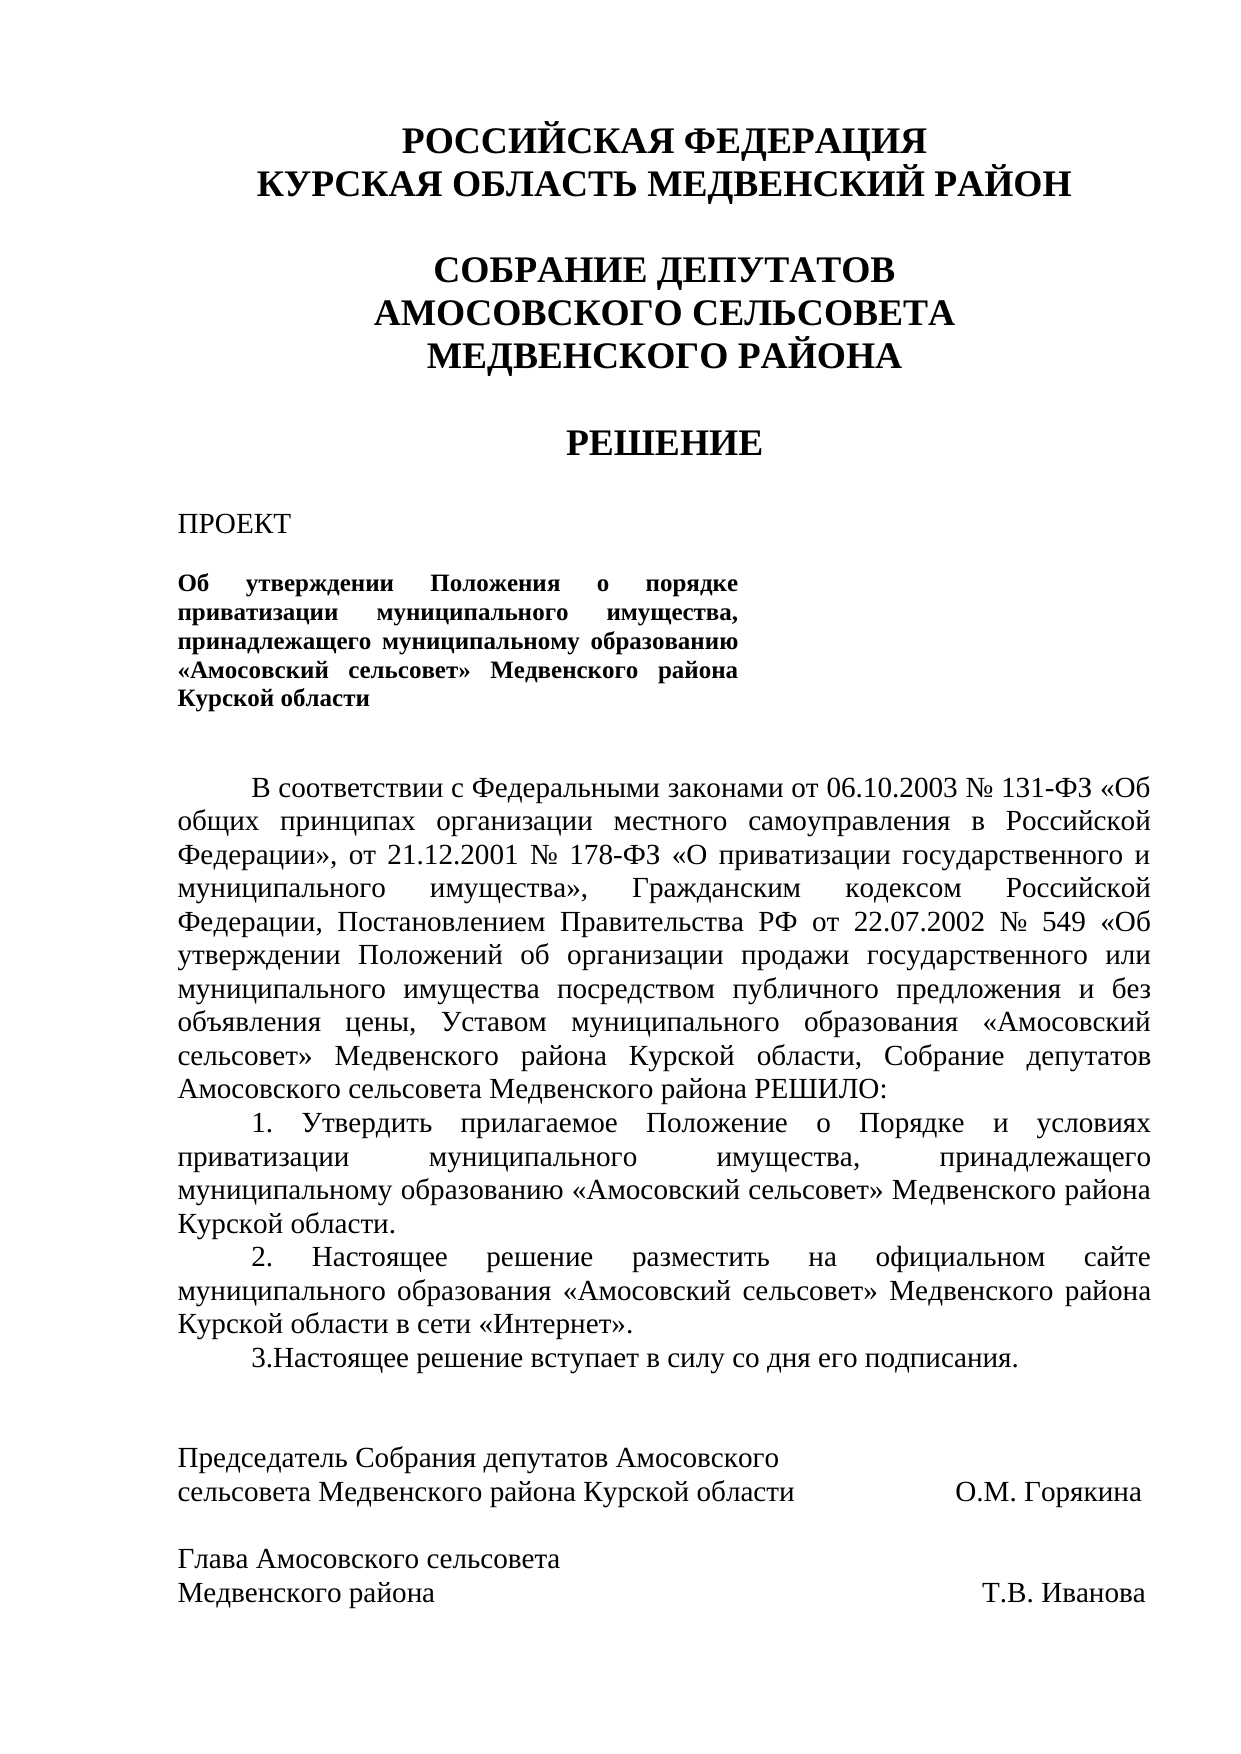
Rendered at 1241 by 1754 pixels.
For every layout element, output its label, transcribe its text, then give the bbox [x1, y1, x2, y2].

text 1. Утвердить прилагаемое Положение о Порядке и условиях приватизации муниципального имущества, принадлежащего муниципальному образованию «Амосовский сельсовет» Медвенского района Курской области. [177, 1105, 1152, 1239]
text 2. Настоящее решение разместить на официальном сайте муниципального образования «Амосовский сельсовет» Медвенского района Курской области в сети «Интернет». [177, 1239, 1152, 1340]
text Медвенского района Т.В. Иванова [177, 1575, 1152, 1608]
text РОССИЙСКАЯ ФЕДЕРАЦИЯ [177, 118, 1152, 161]
text В соответствии с Федеральными законами от 06.10.2003 № 131-ФЗ «Об общих принципах организации местного самоуправления в Российской Федерации», от 21.12.2001 № 178-ФЗ «О приватизации государственного и муниципального имущества», Гражданским кодексом Российской Федерации, Постановлением Правительства РФ от 22.07.2002 № 549 «Об утверждении Положений об организации продажи государственного или муниципального имущества посредством публичного предложения и без объявления цены, Уставом муниципального образования «Амосовский сельсовет» Медвенского района Курской области, Собрание депутатов Амосовского сельсовета Медвенского района РЕШИЛО: [177, 770, 1152, 1105]
text ПРОЕКТ [177, 506, 1152, 540]
text КУРСКАЯ ОБЛАСТЬ МЕДВЕНСКИЙ РАЙОН [177, 161, 1152, 204]
text Об утверждении Положения о порядке приватизации муниципального имущества, принадлежащего муниципальному образованию «Амосовский сельсовет» Медвенского района Курской области [177, 568, 738, 712]
text РЕШЕНИЕ [177, 420, 1152, 463]
text Председатель Собрания депутатов Амосовского [177, 1441, 1152, 1474]
text СОБРАНИЕ ДЕПУТАТОВ [177, 247, 1152, 291]
subtitle АМОСОВСКОГО СЕЛЬСОВЕТА [177, 291, 1152, 334]
text сельсовета Медвенского района Курской области О.М. Горякина [177, 1474, 1152, 1508]
text Глава Амосовского сельсовета [177, 1541, 1152, 1575]
subtitle МЕДВЕНСКОГО РАЙОНА [177, 334, 1152, 377]
text 3.Настоящее решение вступает в силу со дня его подписания. [177, 1340, 1152, 1373]
